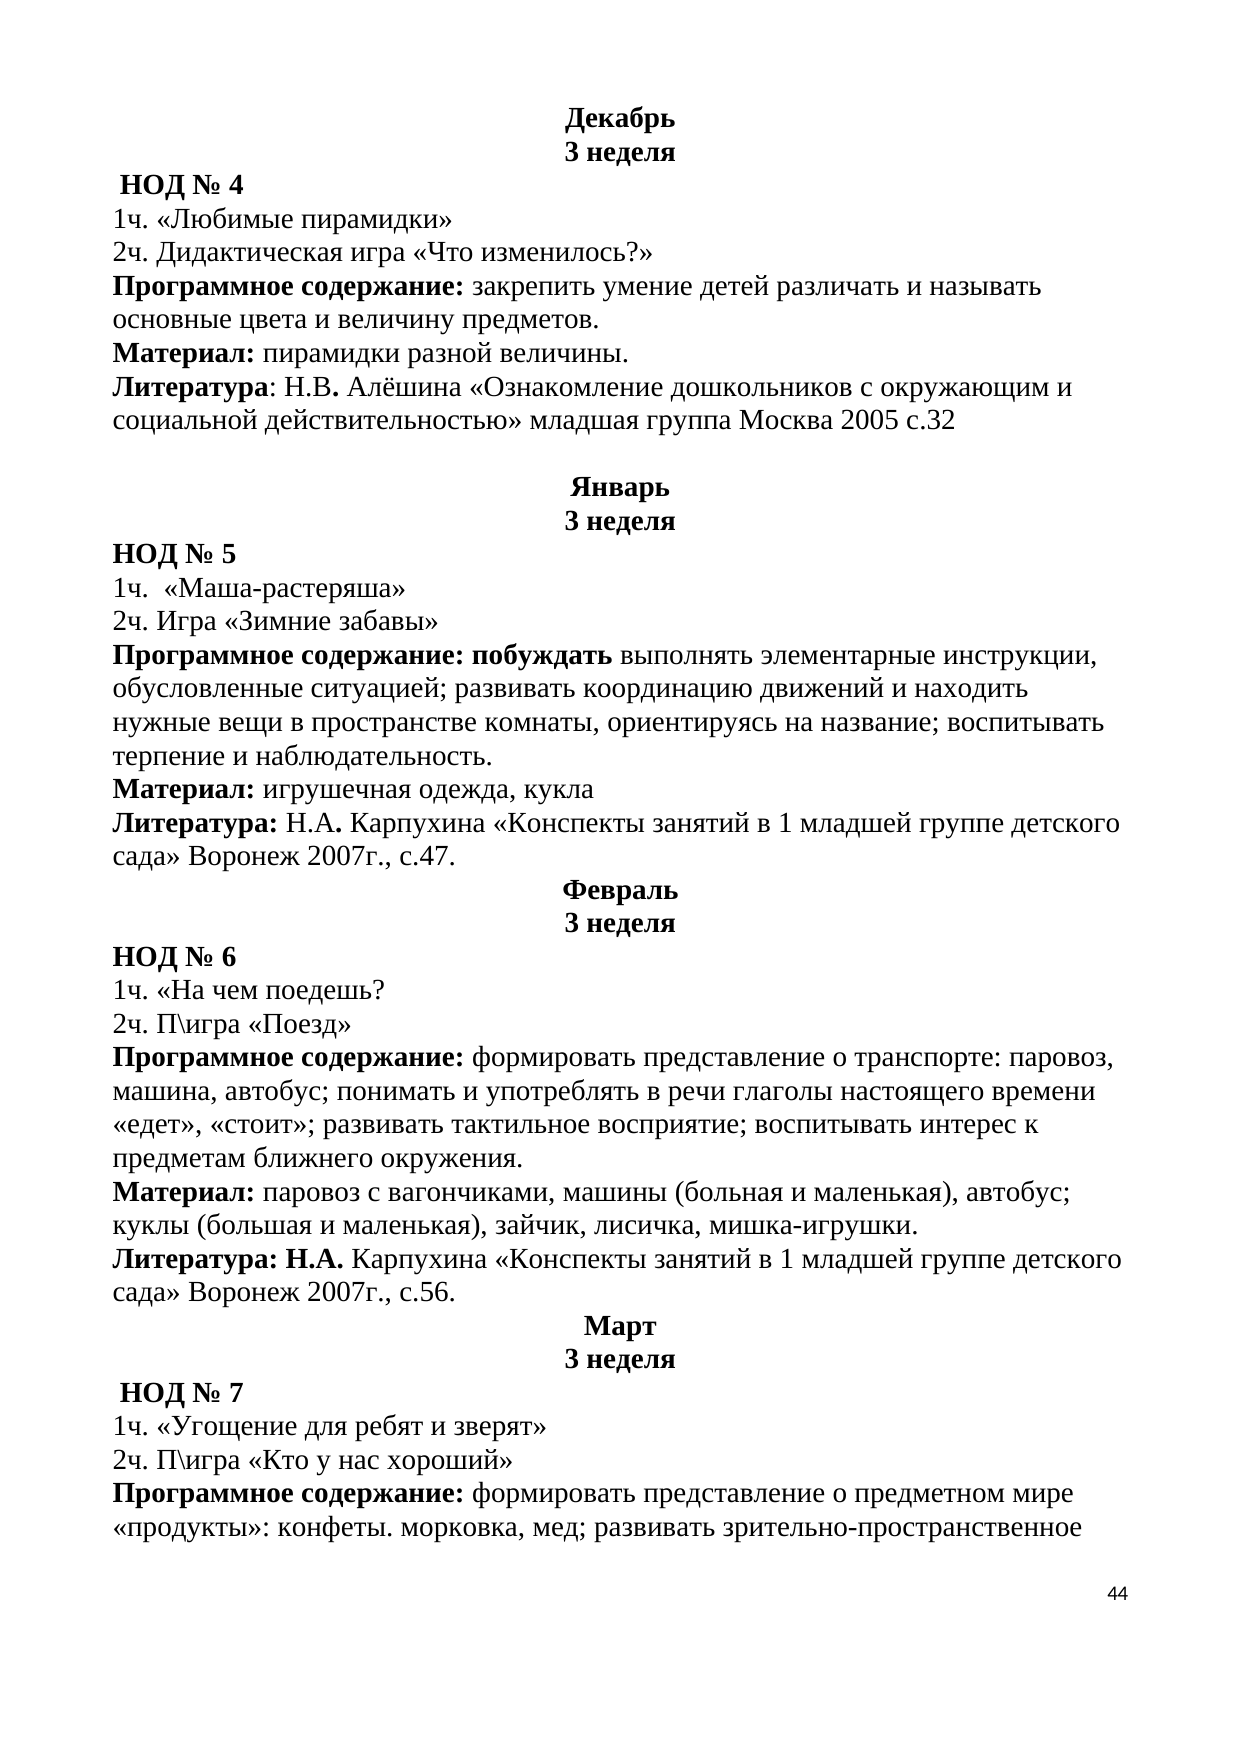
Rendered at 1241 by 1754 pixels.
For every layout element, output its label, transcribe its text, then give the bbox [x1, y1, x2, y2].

text Программное содержание: закрепить умение детей различать и называть основные цвета и величину предметов. [112, 268, 1128, 335]
text 3 неделя [112, 905, 1128, 939]
text 1ч. «На чем поедешь? [112, 972, 1128, 1006]
text Литература: Н.А. Карпухина «Конспекты занятий в 1 младшей группе детского сада» Воронеж 2007г., с.47. [112, 805, 1128, 872]
text 1ч. «Маша-растеряша» [112, 570, 1128, 603]
text Литература: Н.В. Алёшина «Ознакомление дошкольников с окружающим и социальной действительностью» младшая группа Москва 2005 с.32 [112, 369, 1128, 436]
text Материал: пирамидки разной величины. [112, 335, 1128, 369]
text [112, 1476, 1128, 1543]
text НОД № 4 [112, 167, 1128, 201]
text Январь [112, 469, 1128, 503]
text 2ч. Игра «Зимние забавы» [112, 603, 1128, 637]
text 3 неделя [112, 134, 1128, 167]
text Март [112, 1308, 1128, 1341]
text 1ч. «Угощение для ребят и зверят» [112, 1408, 1128, 1442]
text Программное содержание: формировать представление о транспорте: паровоз, машина, автобус; понимать и употреблять в речи глаголы настоящего времени «едет», «стоит»; развивать тактильное восприятие; воспитывать интерес к предметам ближнего окружения. [112, 1039, 1128, 1174]
text НОД № 7 [112, 1375, 1128, 1408]
text НОД № 5 [112, 536, 1128, 570]
text 2ч. Дидактическая игра «Что изменилось?» [112, 234, 1128, 268]
text 2ч. П\игра «Поезд» [112, 1006, 1128, 1039]
text Материал: паровоз с вагончиками, машины (больная и маленькая), автобус; куклы (большая и маленькая), зайчик, лисичка, мишка-игрушки. [112, 1174, 1128, 1241]
text Декабрь [112, 100, 1128, 134]
text НОД № 6 [112, 939, 1128, 972]
text Материал: игрушечная одежда, кукла [112, 771, 1128, 805]
text 1ч. «Любимые пирамидки» [112, 201, 1128, 234]
text Литература: Н.А. Карпухина «Конспекты занятий в 1 младшей группе детского сада» Воронеж 2007г., с.56. [112, 1241, 1128, 1308]
text 2ч. П\игра «Кто у нас хороший» [112, 1442, 1128, 1476]
text 3 неделя [112, 503, 1128, 536]
text 3 неделя [112, 1341, 1128, 1375]
text Февраль [112, 872, 1128, 905]
text Программное содержание: побуждать выполнять элементарные инструкции, обусловленные ситуацией; развивать координацию движений и находить нужные вещи в пространстве комнаты, ориентируясь на название; воспитывать терпение и наблюдательность. [112, 637, 1128, 771]
